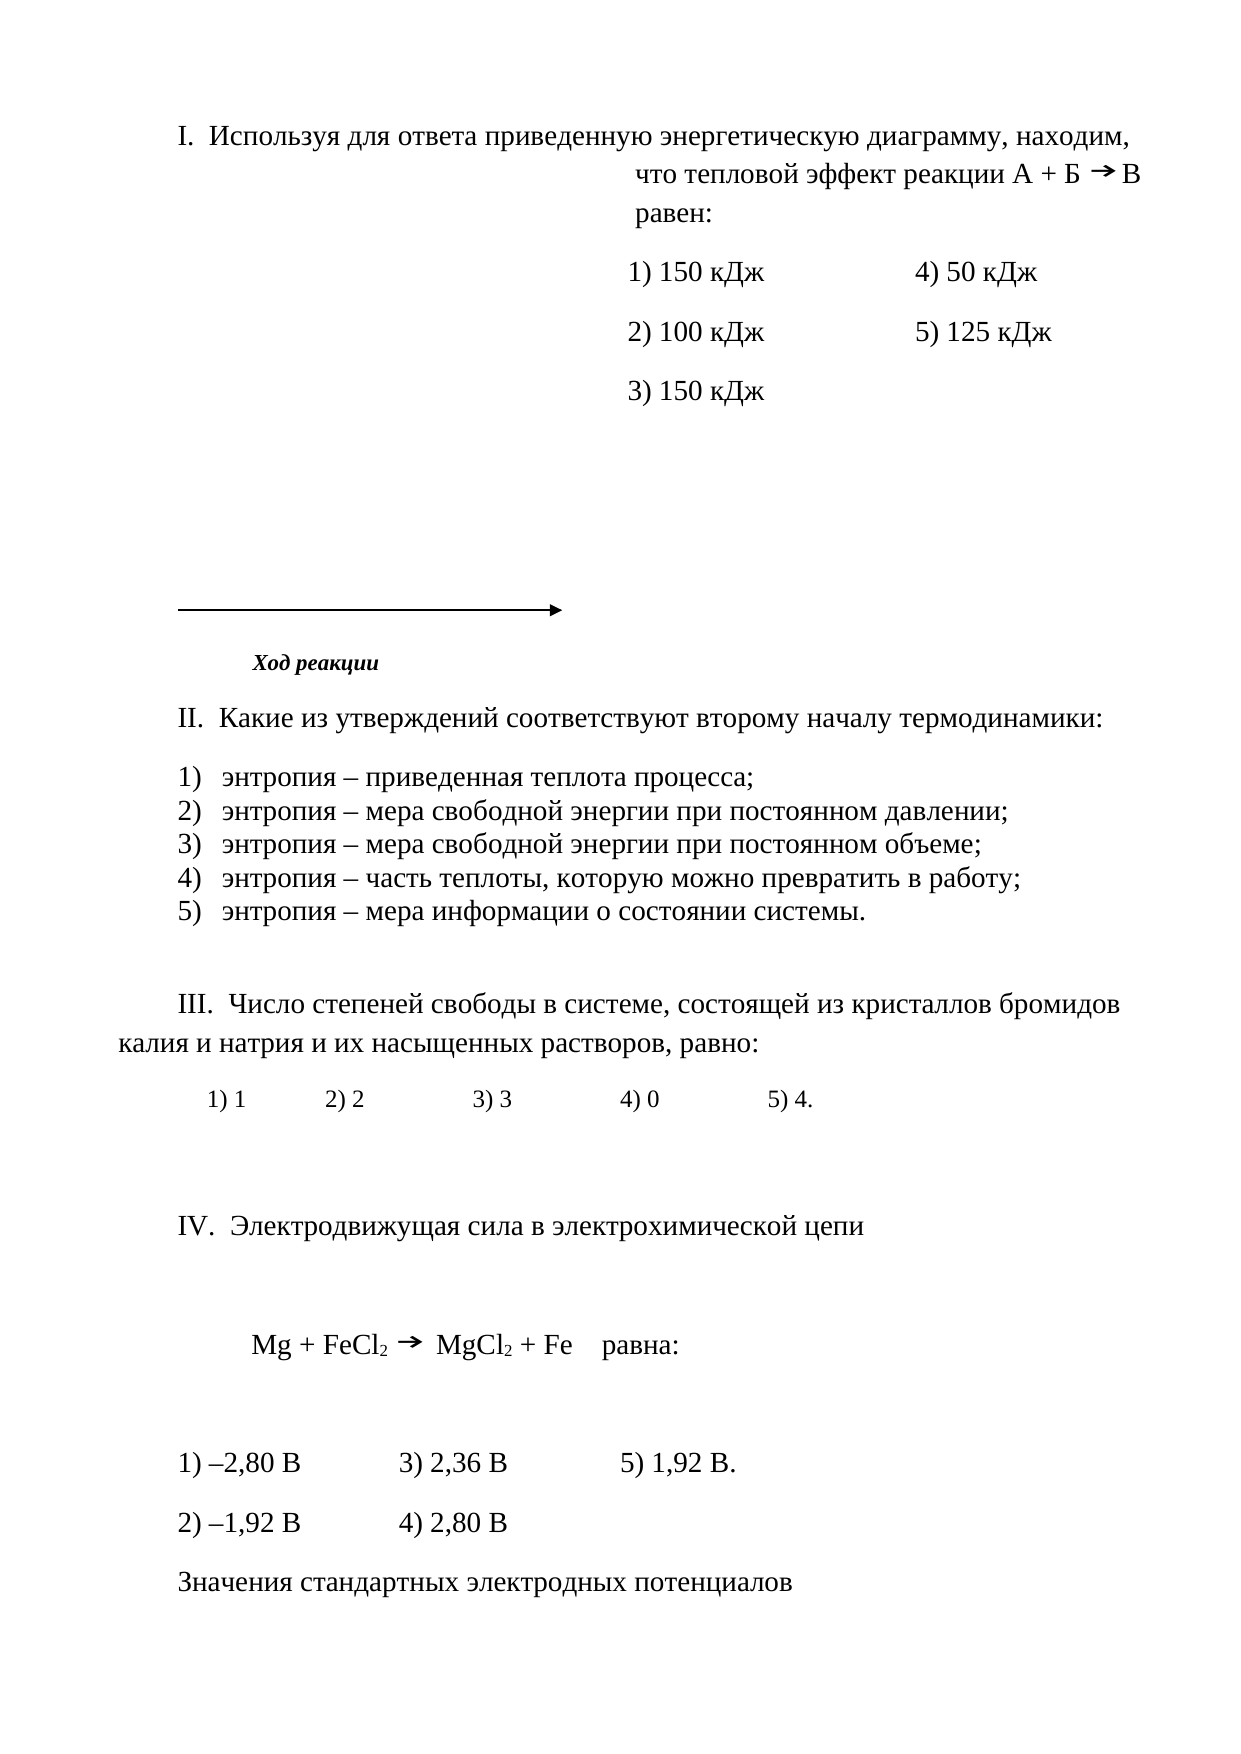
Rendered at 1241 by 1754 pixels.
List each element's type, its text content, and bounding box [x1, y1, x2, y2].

text 3) 150 кДж [627, 373, 1152, 407]
text 2) –1,92 В 4) 2,80 В [177, 1505, 1152, 1538]
list энтропия – приведенная теплота процесса; [177, 759, 1152, 793]
text IV. Электродвижущая сила в электрохимической цепи [118, 1208, 1152, 1242]
text I. Используя для ответа приведенную энергетическую диаграмму, находим, что тепловой эффект реакции А + Б В равен: [177, 118, 1152, 229]
text III. Число степеней свободы в системе, состоящей из кристаллов бромидов калия и натрия и их насыщенных растворов, равно: [118, 986, 1152, 1058]
list энтропия – мера информации о состоянии системы. [118, 893, 1152, 927]
list энтропия – часть теплоты, которую можно превратить в работу; [118, 860, 1152, 893]
text Ход реакции [252, 611, 1152, 675]
text 1) 1 2) 2 3) 3 4) 0 5) 4. [207, 1084, 1152, 1113]
list энтропия – мера свободной энергии при постоянном давлении; [177, 793, 1152, 826]
text Mg + FeCl2 MgCl2 + Fe равна: [177, 1327, 1152, 1360]
text Значения стандартных электродных потенциалов [177, 1564, 1152, 1598]
list энтропия – мера свободной энергии при постоянном объеме; [177, 826, 1152, 860]
text 1) –2,80 В 3) 2,36 В 5) 1,92 В. [177, 1446, 1152, 1479]
text II. Какие из утверждений соответствуют второму началу термодинамики: [118, 700, 1152, 733]
text 1) 150 кДж 4) 50 кДж [627, 254, 1152, 288]
text 2) 100 кДж 5) 125 кДж [627, 314, 1152, 347]
